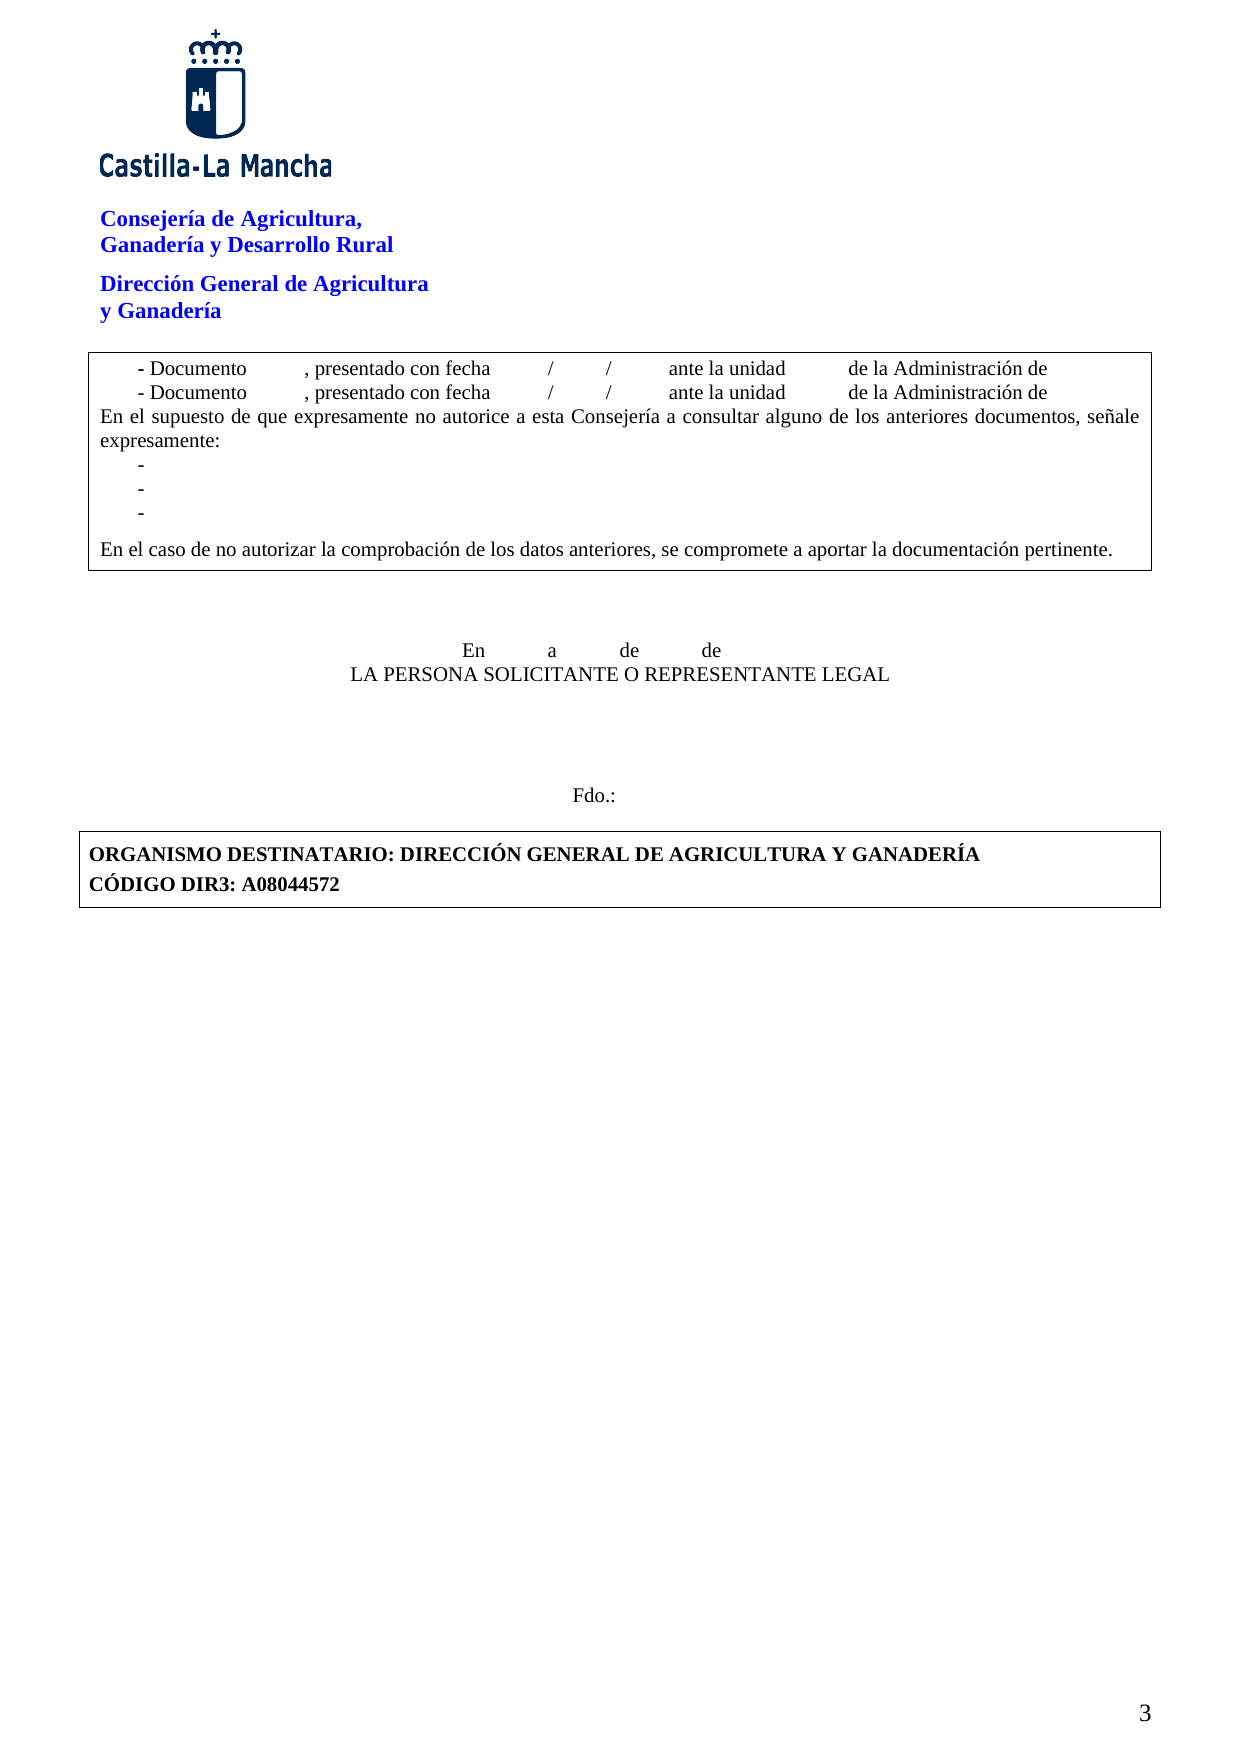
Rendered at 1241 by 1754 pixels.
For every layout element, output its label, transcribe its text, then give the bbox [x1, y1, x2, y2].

text Fdo.: [89, 782, 1152, 807]
text En a de de [89, 638, 1152, 662]
picture [100, 29, 332, 177]
text CÓDIGO DIR3: A08044572 [80, 861, 1160, 907]
text ORGANISMO DESTINATARIO: DIRECCIÓN GENERAL DE AGRICULTURA Y GANADERÍA [80, 832, 1160, 861]
text LA PERSONA SOLICITANTE O REPRESENTANTE LEGAL [89, 662, 1152, 686]
